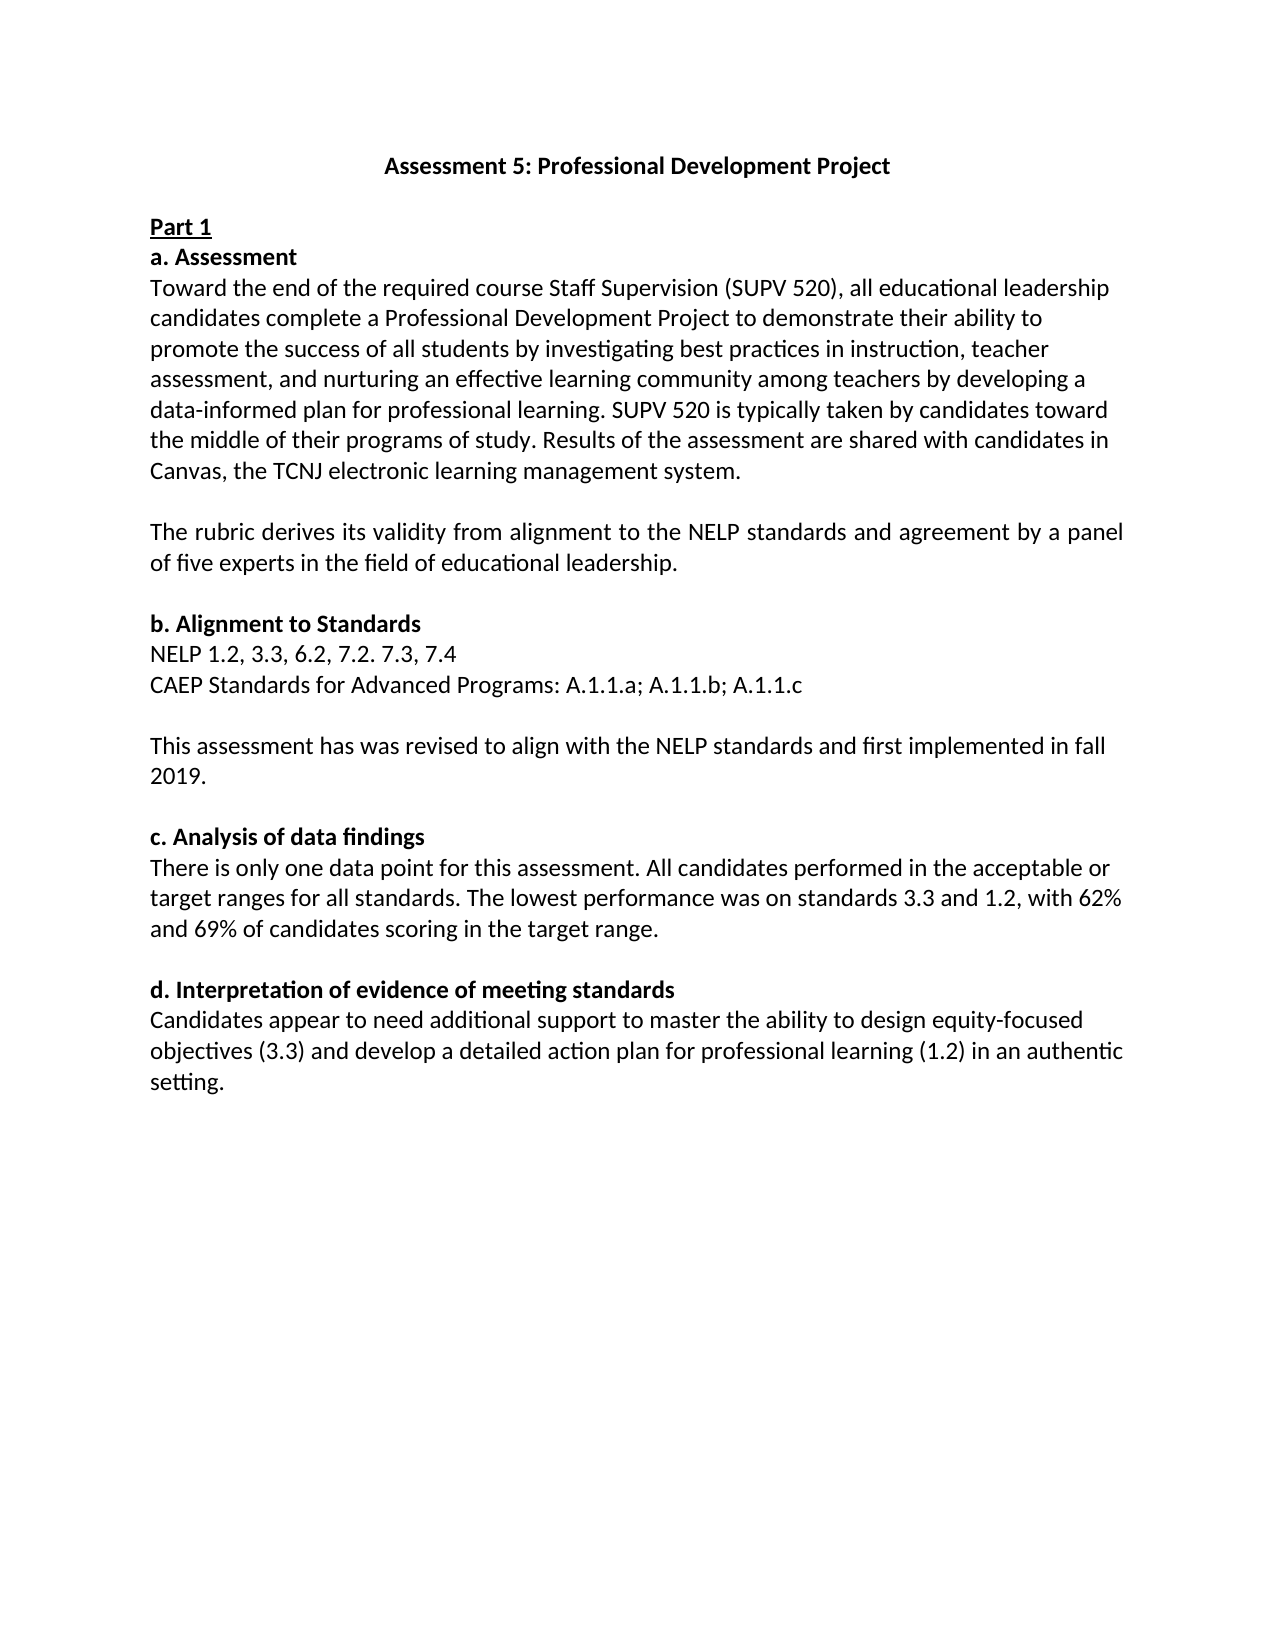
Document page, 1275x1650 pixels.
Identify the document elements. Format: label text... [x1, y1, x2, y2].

text This assessment has was revised to align with the NELP standards and first implemented in fall 2019. [150, 730, 1125, 791]
text Candidates appear to need additional support to master the ability to design equity-focused objectives (3.3) and develop a detailed action plan for professional learning (1.2) in an authentic setting. [150, 1004, 1125, 1096]
text d. Interpretation of evidence of meeting standards [150, 974, 1125, 1004]
text There is only one data point for this assessment. All candidates performed in the acceptable or target ranges for all standards. The lowest performance was on standards 3.3 and 1.2, with 62% and 69% of candidates scoring in the target range. [150, 852, 1125, 943]
text Part 1 [150, 211, 1125, 242]
text Assessment 5: Professional Development Project [150, 150, 1125, 181]
text The rubric derives its validity from alignment to the NELP standards and agreement by a panel of five experts in the field of educational leadership. [150, 516, 1125, 577]
text CAEP Standards for Advanced Programs: A.1.1.a; A.1.1.b; A.1.1.c [150, 669, 1125, 699]
text b. Alignment to Standards [150, 608, 1125, 638]
text c. Analysis of data findings [150, 821, 1125, 852]
text a. Assessment [150, 242, 1125, 272]
text Toward the end of the required course Staff Supervision (SUPV 520), all educational leadership candidates complete a Professional Development Project to demonstrate their ability to promote the success of all students by investigating best practices in instruction, teacher assessment, and nurturing an effective learning community among teachers by developing a data-informed plan for professional learning. SUPV 520 is typically taken by candidates toward the middle of their programs of study. Results of the assessment are shared with candidates in Canvas, the TCNJ electronic learning management system. [150, 272, 1125, 486]
text NELP 1.2, 3.3, 6.2, 7.2. 7.3, 7.4 [150, 638, 1125, 669]
